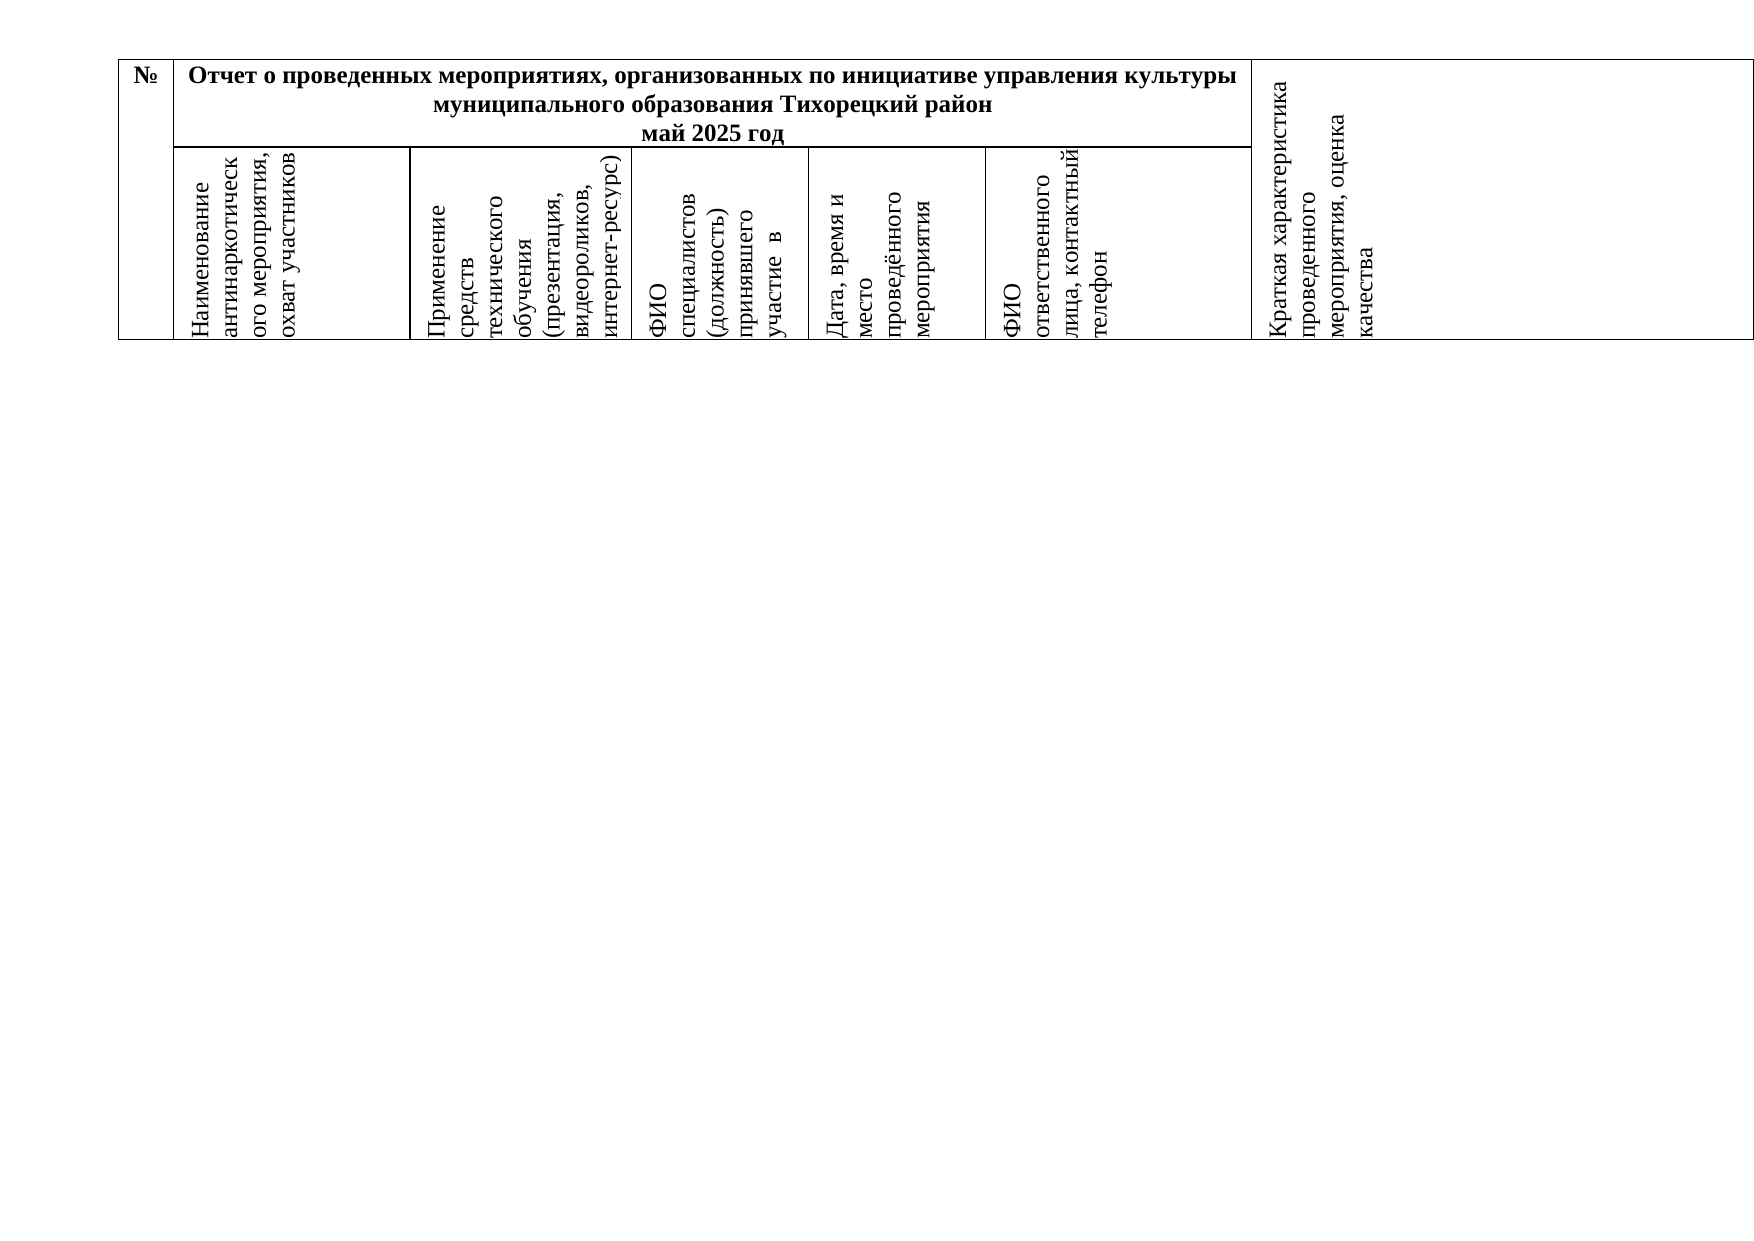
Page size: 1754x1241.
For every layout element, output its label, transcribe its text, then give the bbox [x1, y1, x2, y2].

table_header № [119, 60, 173, 339]
table_cell ФИО специалистов (должность) принявшего участие в проведении мероприятия [632, 148, 808, 339]
table_cell Дата, время и место проведённого мероприятия [809, 148, 985, 339]
table_header Краткая характеристика проведенного мероприятия, оценка качества [1252, 60, 1753, 339]
table_cell Наименование антинаркотического мероприятия, охват участников [174, 148, 409, 339]
table_cell ФИО ответственного лица, контактный телефон [986, 148, 1251, 339]
table_cell Применение средств технического обучения (презентация, видеороликов, интернет-ресурс) [411, 148, 631, 339]
table_header Отчет о проведенных мероприятиях, организованных по инициативе управления культуры муниципального образования Тихорецкий район май 2025 год [174, 60, 1251, 146]
